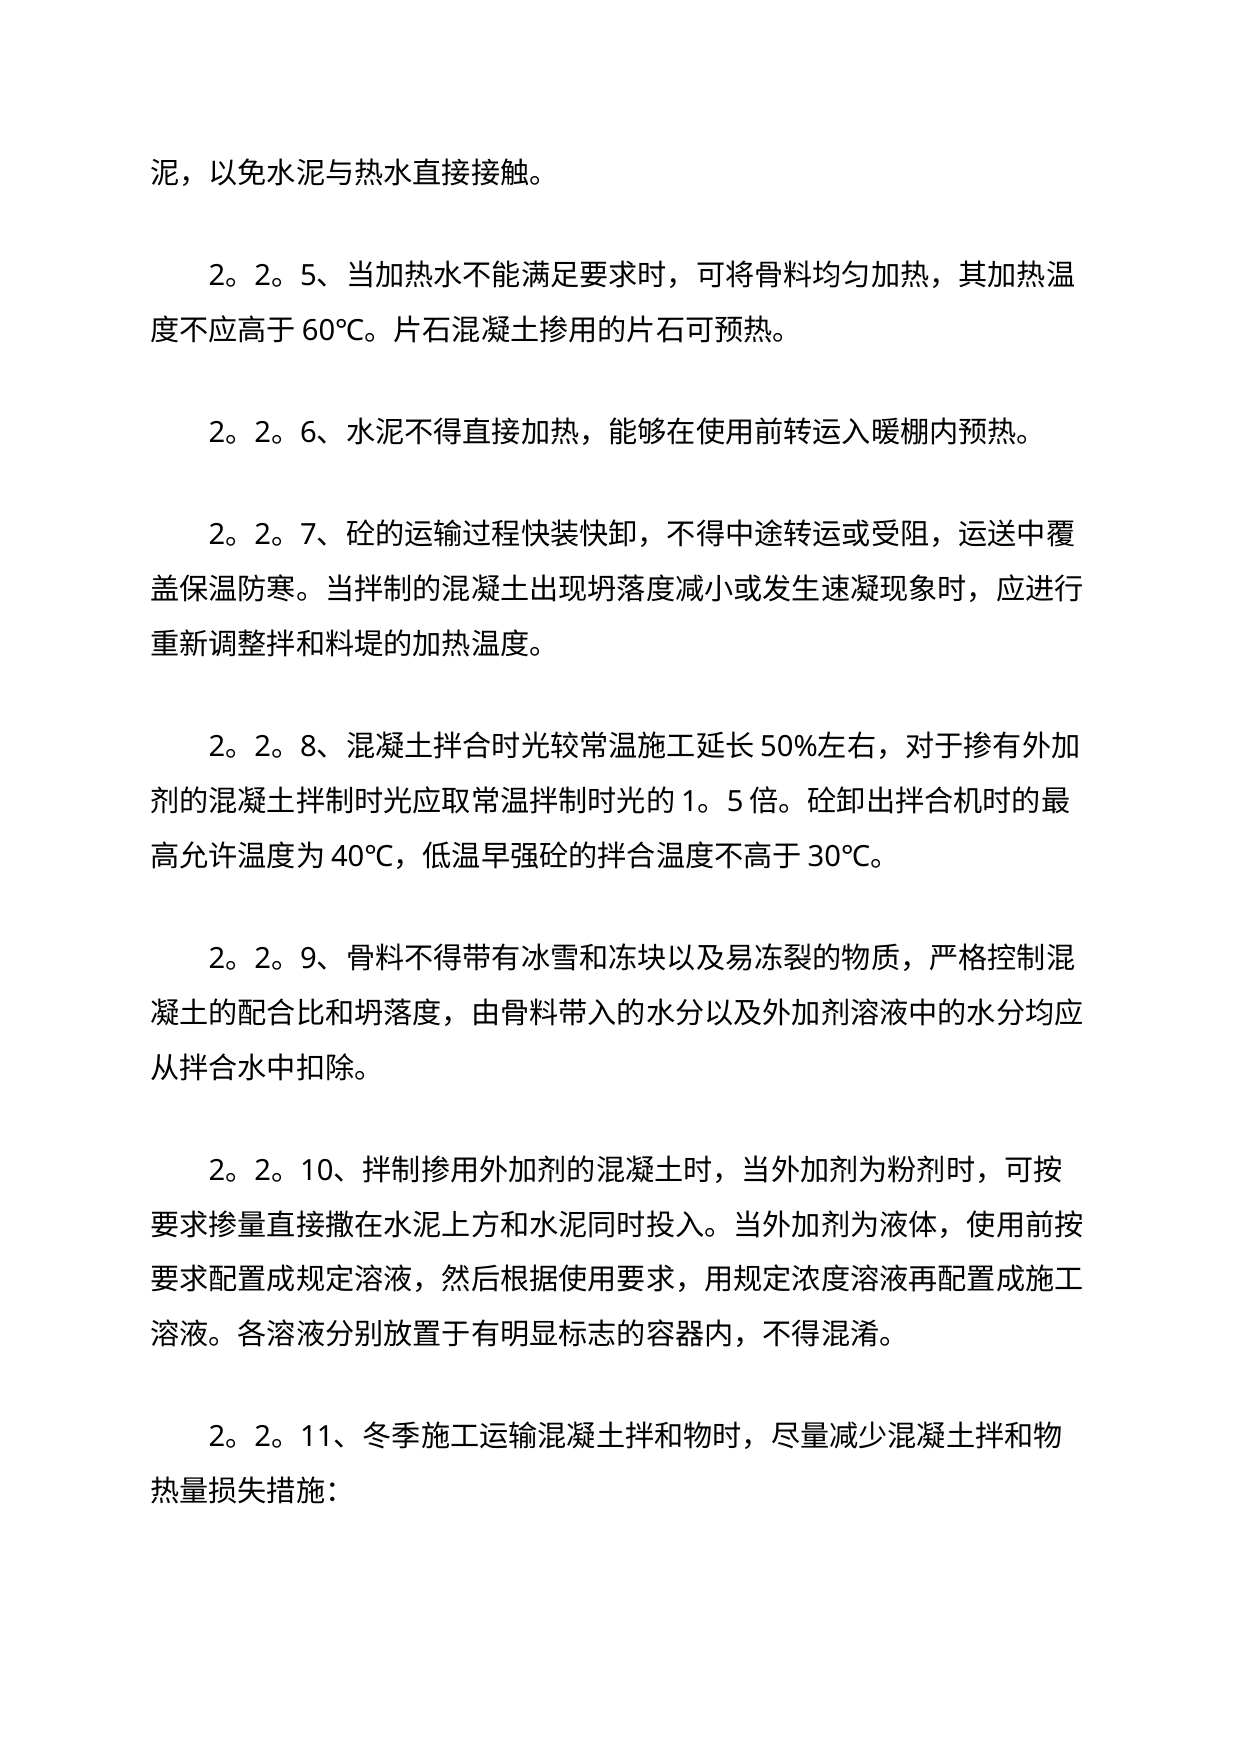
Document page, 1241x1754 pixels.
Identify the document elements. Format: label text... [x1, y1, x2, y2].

text 2。2。5、当加热水不能满足要求时，可将骨料均匀加热，其加热温度不应高于60℃。片石混凝土掺用的片石可预热。 [150, 252, 1090, 349]
text 2。2。8、混凝土拌合时光较常温施工延长50%左右，对于掺有外加剂的混凝土拌制时光应取常温拌制时光的1。5倍。砼卸出拌合机时的最高允许温度为40℃，低温早强砼的拌合温度不高于30℃。 [150, 722, 1090, 875]
text 2。2。10、拌制掺用外加剂的混凝土时，当外加剂为粉剂时，可按要求掺量直接撒在水泥上方和水泥同时投入。当外加剂为液体，使用前按要求配置成规定溶液，然后根据使用要求，用规定浓度溶液再配置成施工溶液。各溶液分别放置于有明显标志的容器内，不得混淆。 [150, 1146, 1090, 1353]
text 2。2。9、骨料不得带有冰雪和冻块以及易冻裂的物质，严格控制混凝土的配合比和坍落度，由骨料带入的水分以及外加剂溶液中的水分均应从拌合水中扣除。 [150, 934, 1090, 1087]
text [150, 150, 1090, 192]
text 2。2。11、冬季施工运输混凝土拌和物时，尽量减少混凝土拌和物热量损失措施： [150, 1413, 1090, 1510]
text 2。2。6、水泥不得直接加热，能够在使用前转运入暖棚内预热。 [150, 409, 1090, 451]
text 2。2。7、砼的运输过程快装快卸，不得中途转运或受阻，运送中覆盖保温防寒。当拌制的混凝土出现坍落度减小或发生速凝现象时，应进行重新调整拌和料堤的加热温度。 [150, 511, 1090, 663]
